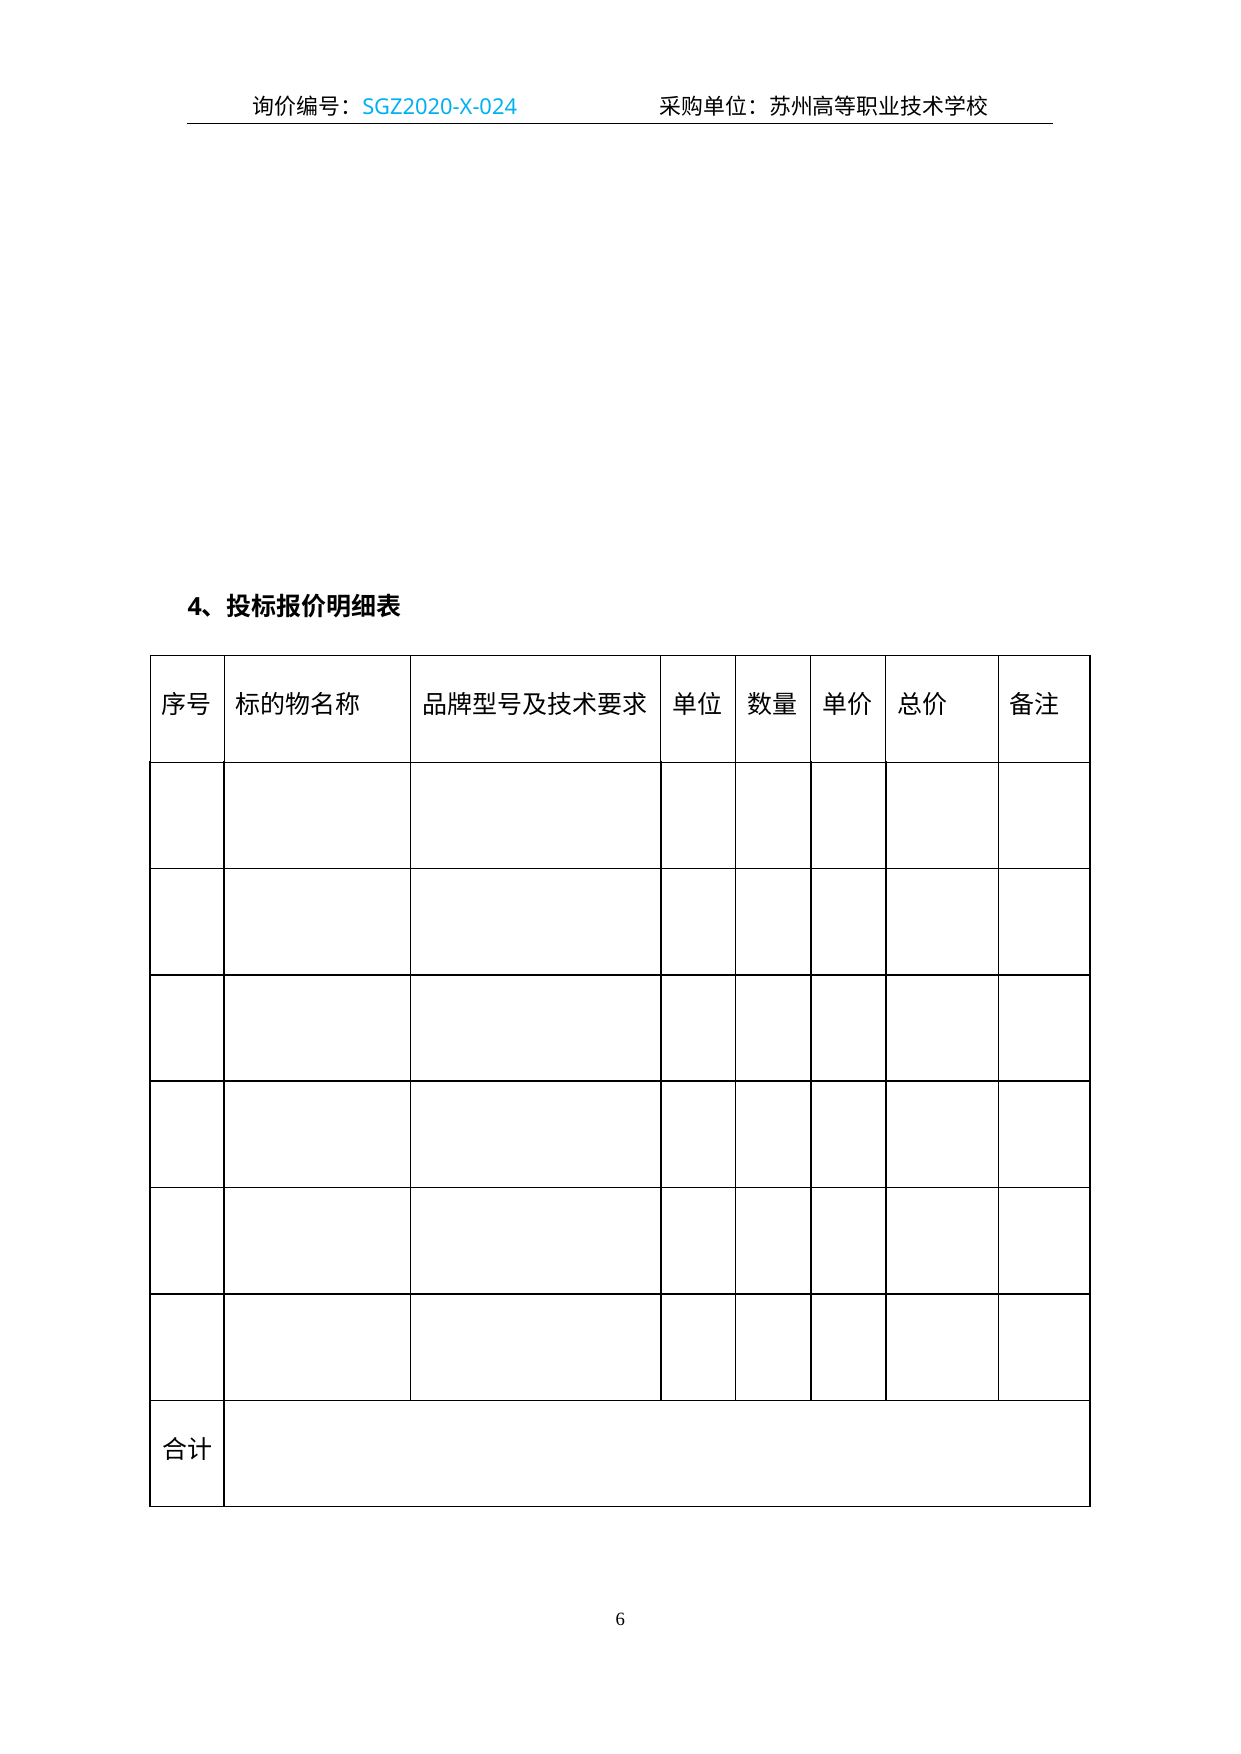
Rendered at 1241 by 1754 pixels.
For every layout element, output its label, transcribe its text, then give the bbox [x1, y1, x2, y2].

table_cell [812, 976, 885, 1080]
table_header 备注 [999, 656, 1089, 761]
table_cell [999, 869, 1089, 974]
text 4、投标报价明细表 [187, 572, 1053, 637]
table_cell [812, 1295, 885, 1399]
table_cell [887, 1188, 998, 1293]
table_cell [151, 763, 223, 868]
table_cell 合计 [151, 1401, 223, 1506]
table_cell [812, 1082, 885, 1187]
table_cell [887, 1295, 998, 1399]
table_cell [736, 1188, 810, 1293]
table_cell [662, 976, 735, 1080]
table_cell [662, 869, 735, 974]
table_header 数量 [736, 656, 810, 761]
table_cell [225, 1188, 410, 1293]
table_cell [225, 1082, 410, 1187]
table_cell [411, 869, 660, 974]
table_cell [225, 1401, 1089, 1506]
table_cell [812, 869, 885, 974]
table_cell [887, 763, 998, 868]
table_cell [151, 869, 223, 974]
table_header 标的物名称 [225, 656, 410, 761]
table_cell [225, 1295, 410, 1399]
table_cell [999, 1295, 1089, 1399]
table_cell [411, 1188, 660, 1293]
table_cell [662, 763, 735, 868]
table_cell [225, 763, 410, 868]
table_cell [151, 1188, 223, 1293]
table_header 品牌型号及技术要求 [411, 656, 660, 761]
table_cell [411, 976, 660, 1080]
table_cell [662, 1295, 735, 1399]
table_cell [736, 1295, 810, 1399]
table_header 单位 [661, 656, 735, 761]
table_header 总价 [886, 656, 998, 761]
table_cell [411, 763, 660, 868]
table_cell [999, 1082, 1089, 1187]
table_cell [812, 1188, 885, 1293]
table_header 单价 [811, 656, 885, 761]
table_cell [887, 869, 998, 974]
table_cell [736, 869, 810, 974]
table_cell [411, 1295, 660, 1399]
table_cell [225, 869, 410, 974]
table_cell [151, 1295, 223, 1399]
table_cell [736, 763, 810, 868]
table_header 序号 [151, 656, 224, 761]
table_cell [151, 976, 223, 1080]
table_cell [736, 976, 810, 1080]
table_cell [736, 1082, 810, 1187]
table_cell [151, 1082, 223, 1187]
table_cell [662, 1082, 735, 1187]
table_cell [662, 1188, 735, 1293]
table_cell [411, 1082, 660, 1187]
table_cell [887, 1082, 998, 1187]
table_cell [999, 763, 1089, 868]
table_cell [999, 976, 1089, 1080]
table_cell [225, 976, 410, 1080]
table_cell [887, 976, 998, 1080]
table_cell [999, 1188, 1089, 1293]
table_cell [812, 763, 885, 868]
